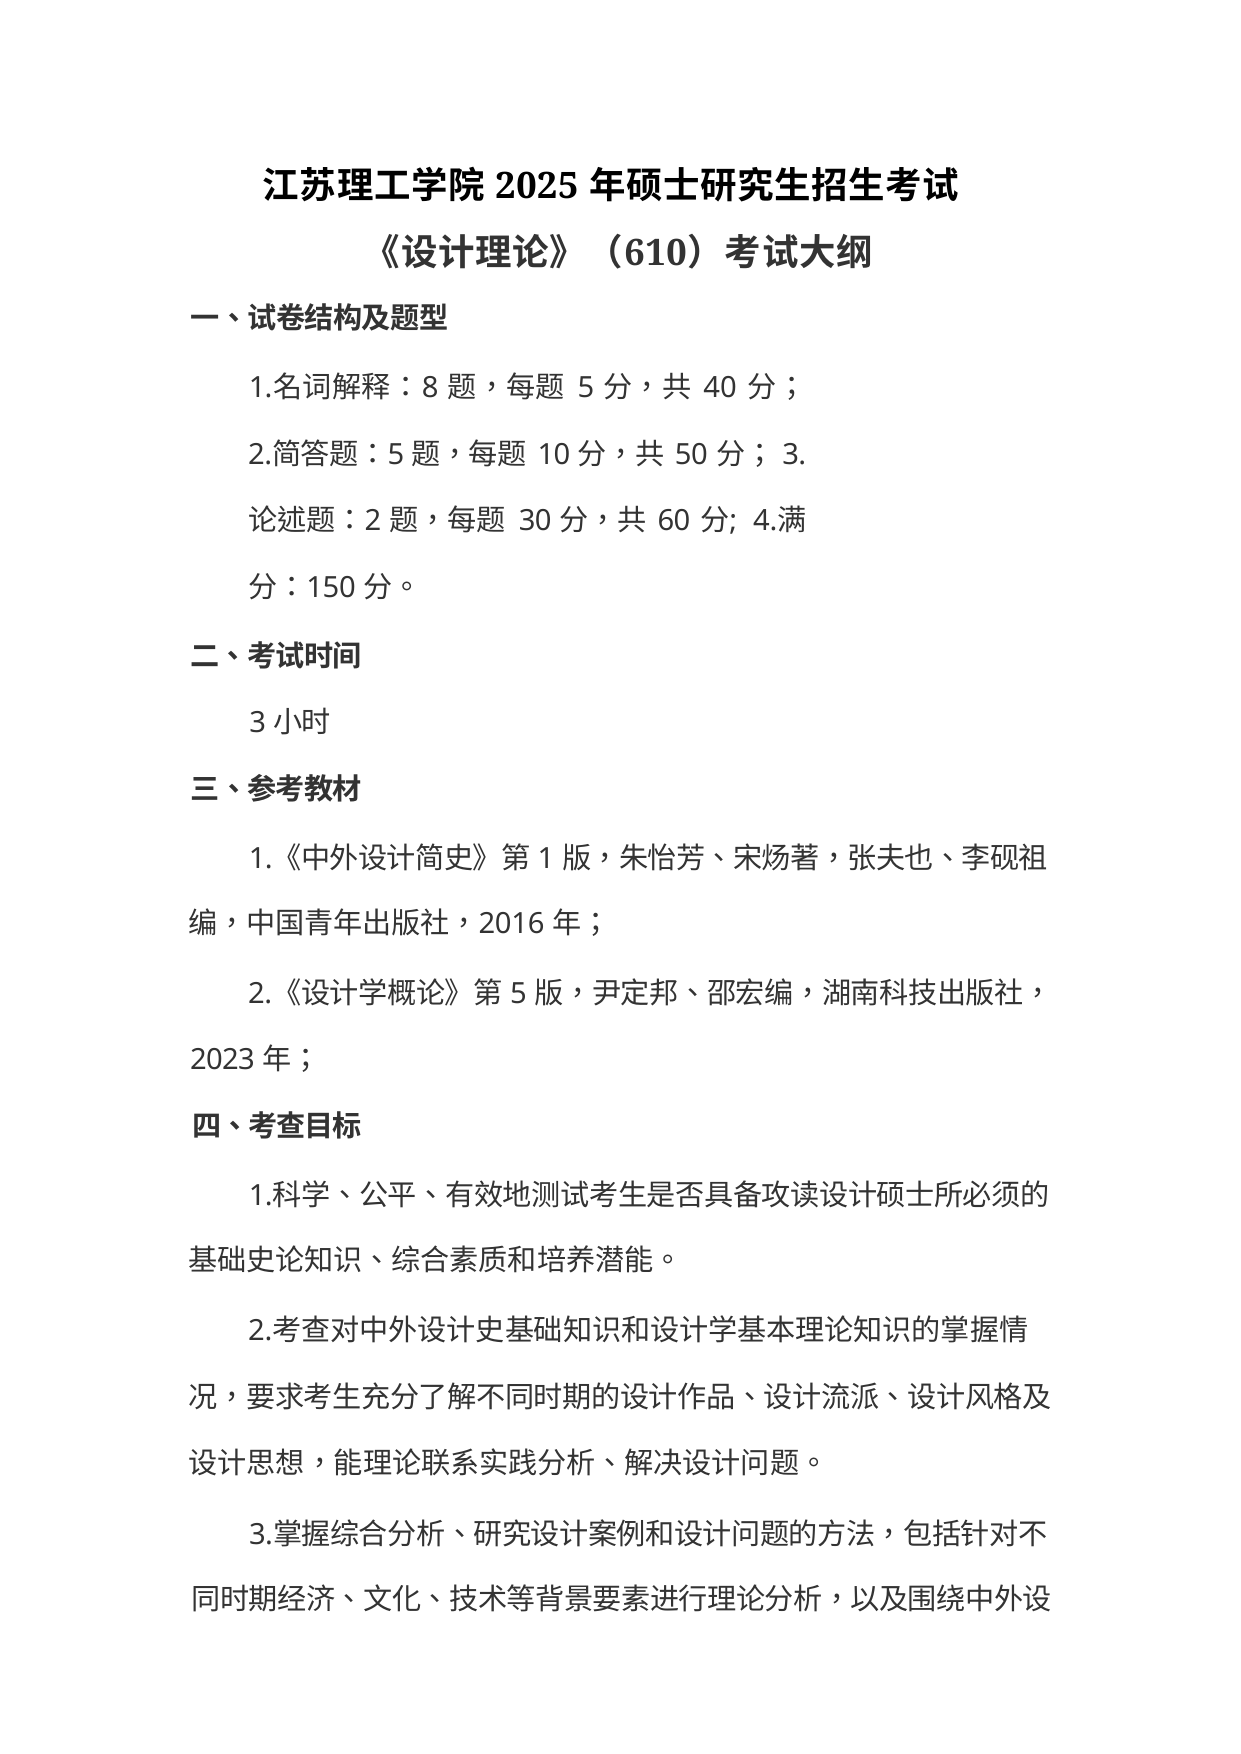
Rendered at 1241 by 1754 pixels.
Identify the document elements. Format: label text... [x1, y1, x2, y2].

text 2.考查对中外设计史基础知识和设计学基本理论知识的掌握情 况，要求考生充分了解不同时期的设计作品、设计流派、设计风格及 设计思想，能理论联系实践分析、解决设计问题。 [188, 1310, 1053, 1482]
text 1.《中外设计简史》第 1 版，朱怡芳、宋炀著，张夫也、李砚祖 编，中国青年出版社，2016 年； [188, 837, 1053, 942]
text 三、参考教材 [191, 770, 1056, 806]
text 1.名词解释：8 题，每题 5 分，共 40 分； 2.简答题：5 题，每题 10 分，共 50 分； 3.论述题：2 题，每题 30 分，共 60 分; 4.满分：150 分。 [248, 366, 807, 606]
text 一、试卷结构及题型 [190, 299, 1056, 336]
text 3 小时 [249, 704, 1056, 740]
text 二、考试时间 [190, 637, 1056, 673]
text 2.《设计学概论》第 5 版，尹定邦、邵宏编，湖南科技出版社， 2023 年； [190, 972, 1056, 1078]
text 四、考查目标 [192, 1108, 1056, 1144]
text 1.科学、公平、有效地测试考生是否具备攻读设计硕士所必须的 基础史论知识、综合素质和培养潜能。 [188, 1174, 1053, 1279]
text 3.掌握综合分析、研究设计案例和设计问题的方法，包括针对不 同时期经济、文化、技术等背景要素进行理论分析，以及围绕中外设 [191, 1513, 1053, 1618]
text 《设计理论》（610）考试大纲 [364, 227, 1056, 278]
text 江苏理工学院 2025 年硕士研究生招生考试 [263, 162, 1056, 207]
